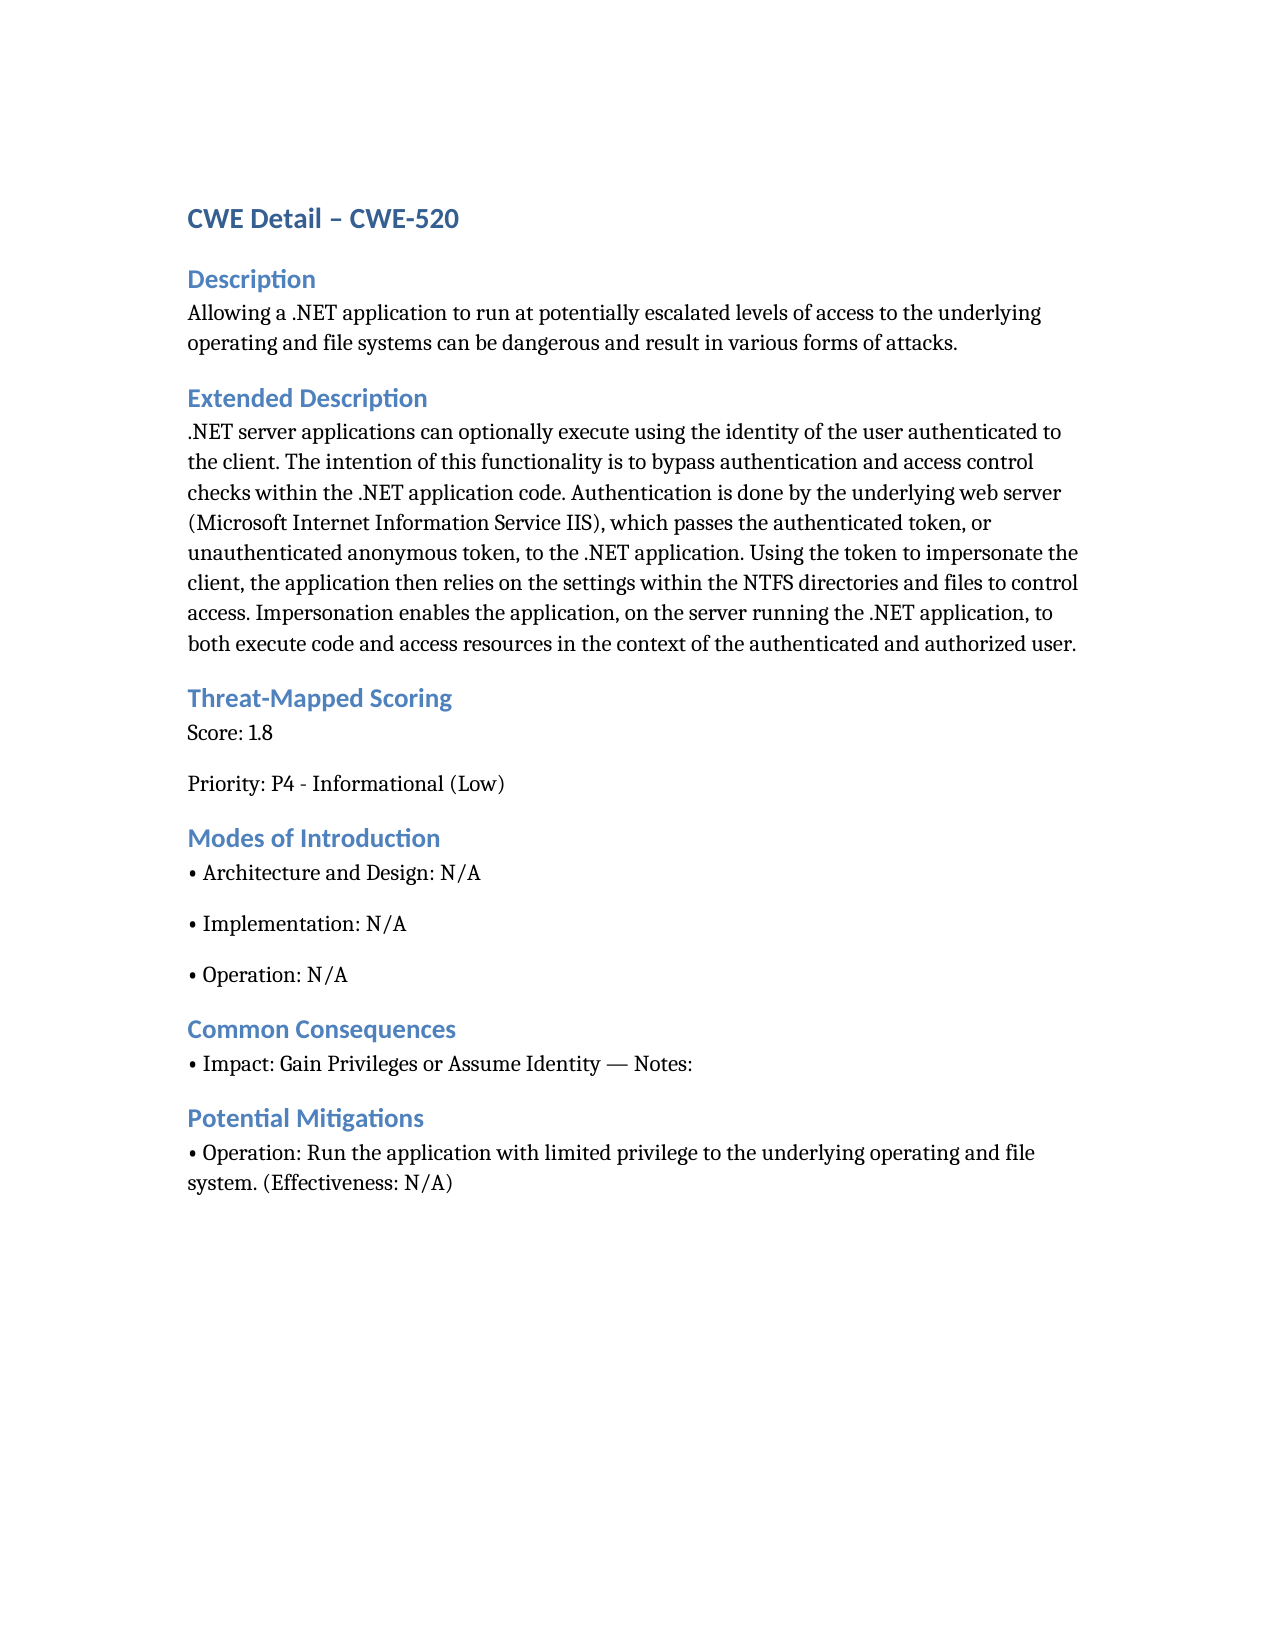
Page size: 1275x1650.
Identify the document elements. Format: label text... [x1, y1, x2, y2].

text Score: 1.8 [187, 719, 1087, 746]
subtitle Potential Mitigations [187, 1101, 1087, 1134]
text Allowing a .NET application to run at potentially escalated levels of access to the underlying operating and file systems can be dangerous and result in various forms of attacks. [187, 300, 1087, 356]
subtitle CWE Detail – CWE-520 [187, 200, 1087, 236]
subtitle Modes of Introduction [187, 821, 1087, 854]
subtitle Extended Description [187, 381, 1087, 414]
text • Implementation: N/A [187, 910, 1087, 937]
text .NET server applications can optionally execute using the identity of the user authenticated to the client. The intention of this functionality is to bypass authentication and access control checks within the .NET application code. Authentication is done by the underlying web server (Microsoft Internet Information Service IIS), which passes the authenticated token, or unauthenticated anonymous token, to the .NET application. Using the token to impersonate the client, the application then relies on the settings within the NTFS directories and files to control access. Impersonation enables the application, on the server running the .NET application, to both execute code and access resources in the context of the authenticated and authorized user. [187, 419, 1087, 657]
subtitle Threat-Mapped Scoring [187, 681, 1087, 714]
subtitle Common Consequences [187, 1012, 1087, 1045]
subtitle Description [187, 262, 1087, 295]
text Priority: P4 - Informational (Low) [187, 770, 1087, 797]
text • Impact: Gain Privileges or Assume Identity — Notes: [187, 1050, 1087, 1077]
text • Operation: N/A [187, 961, 1087, 988]
text • Operation: Run the application with limited privilege to the underlying operating and file system. (Effectiveness: N/A) [187, 1139, 1087, 1196]
text • Architecture and Design: N/A [187, 859, 1087, 886]
